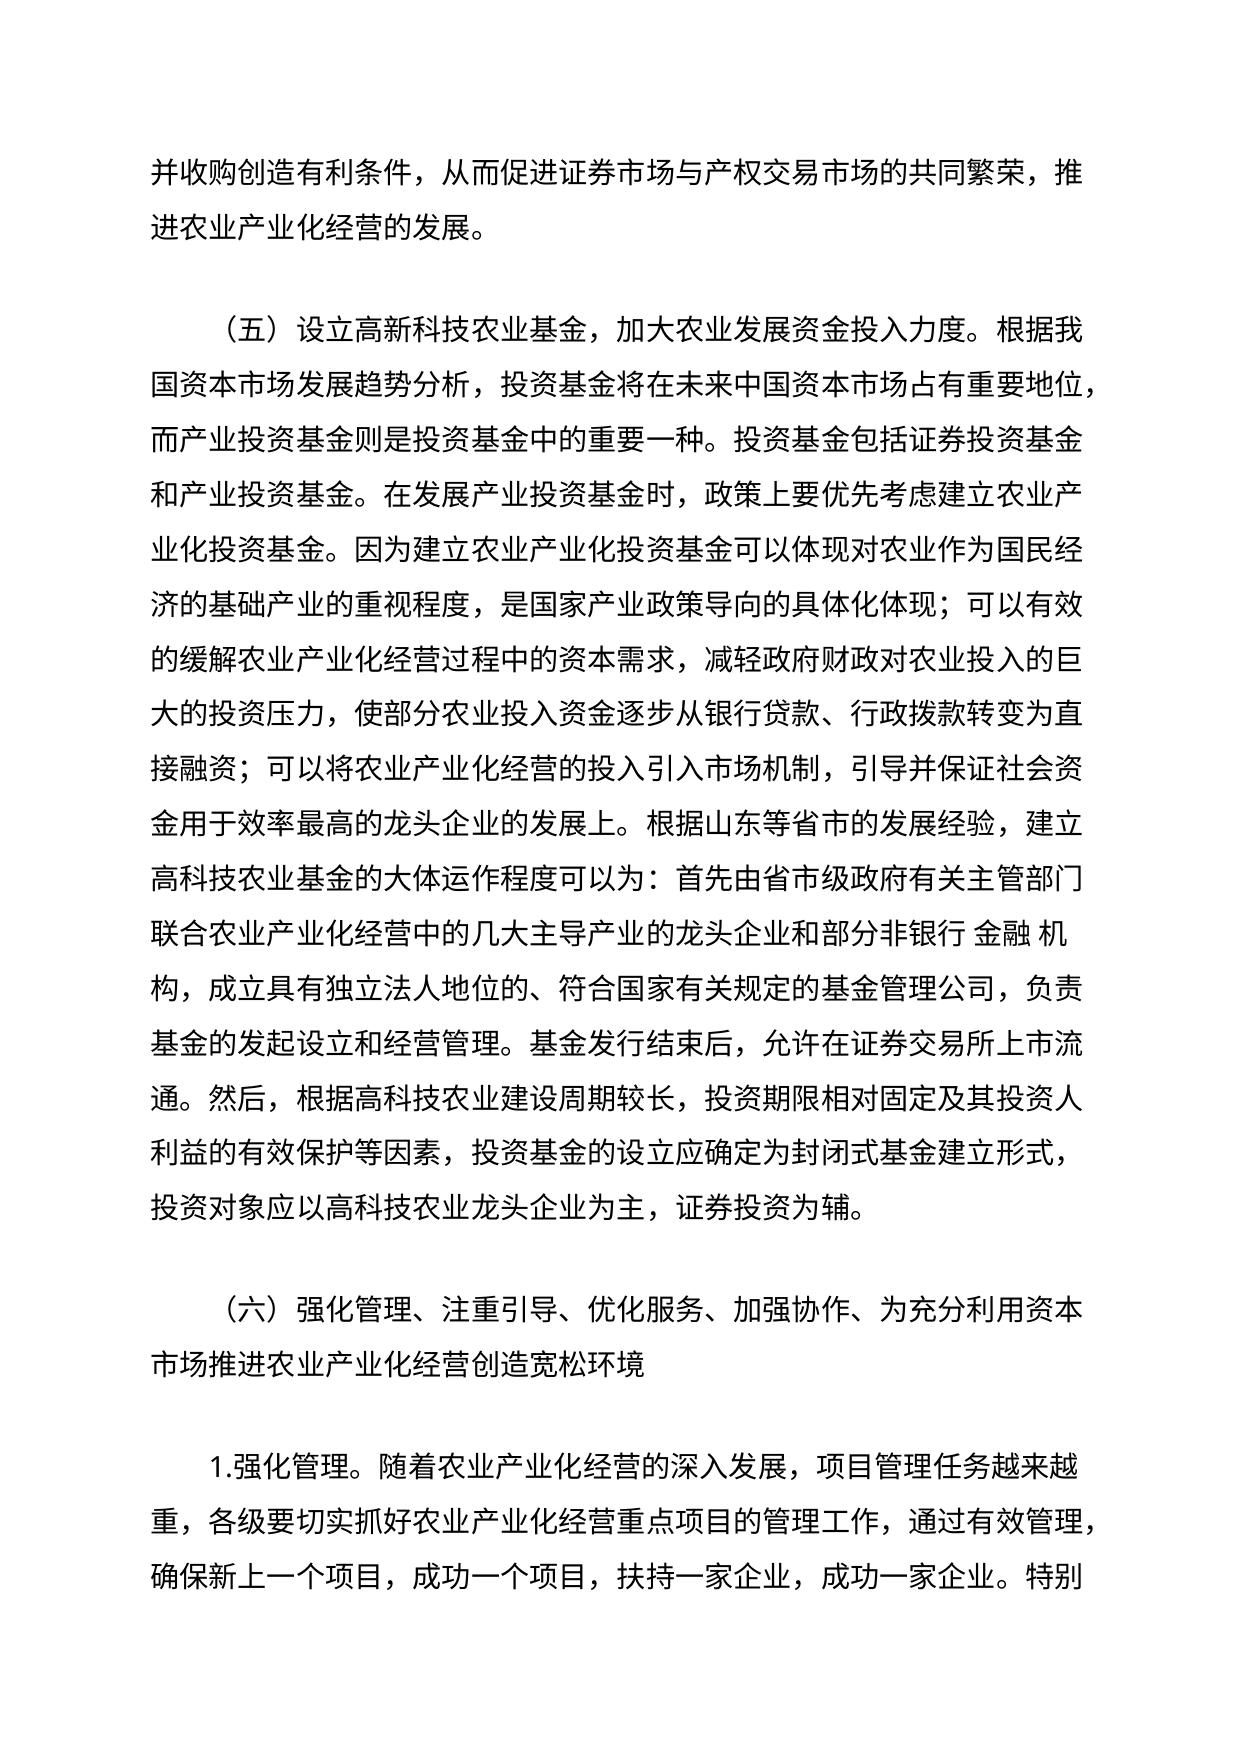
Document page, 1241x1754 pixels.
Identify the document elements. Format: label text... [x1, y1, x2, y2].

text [150, 1443, 1090, 1596]
text （五）设立高新科技农业基金，加大农业发展资金投入力度。根据我国资本市场发展趋势分析，投资基金将在未来中国资本市场占有重要地位，而产业投资基金则是投资基金中的重要一种。投资基金包括证券投资基金和产业投资基金。在发展产业投资基金时，政策上要优先考虑建立农业产业化投资基金。因为建立农业产业化投资基金可以体现对农业作为国民经济的基础产业的重视程度，是国家产业政策导向的具体化体现；可以有效的缓解农业产业化经营过程中的资本需求，减轻政府财政对农业投入的巨大的投资压力，使部分农业投入资金逐步从银行贷款、行政拨款转变为直接融资；可以将农业产业化经营的投入引入市场机制，引导并保证社会资金用于效率最高的龙头企业的发展上。根据山东等省市的发展经验，建立高科技农业基金的大体运作程度可以为：首先由省市级政府有关主管部门联合农业产业化经营中的几大主导产业的龙头企业和部分非银行 金融 机构，成立具有独立法人地位的、符合国家有关规定的基金管理公司，负责基金的发起设立和经营管理。基金发行结束后，允许在证券交易所上市流通。然后，根据高科技农业建设周期较长，投资期限相对固定及其投资人利益的有效保护等因素，投资基金的设立应确定为封闭式基金建立形式，投资对象应以高科技农业龙头企业为主，证券投资为辅。 [150, 307, 1090, 1227]
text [150, 150, 1090, 247]
text （六）强化管理、注重引导、优化服务、加强协作、为充分利用资本市场推进农业产业化经营创造宽松环境 [150, 1287, 1090, 1384]
